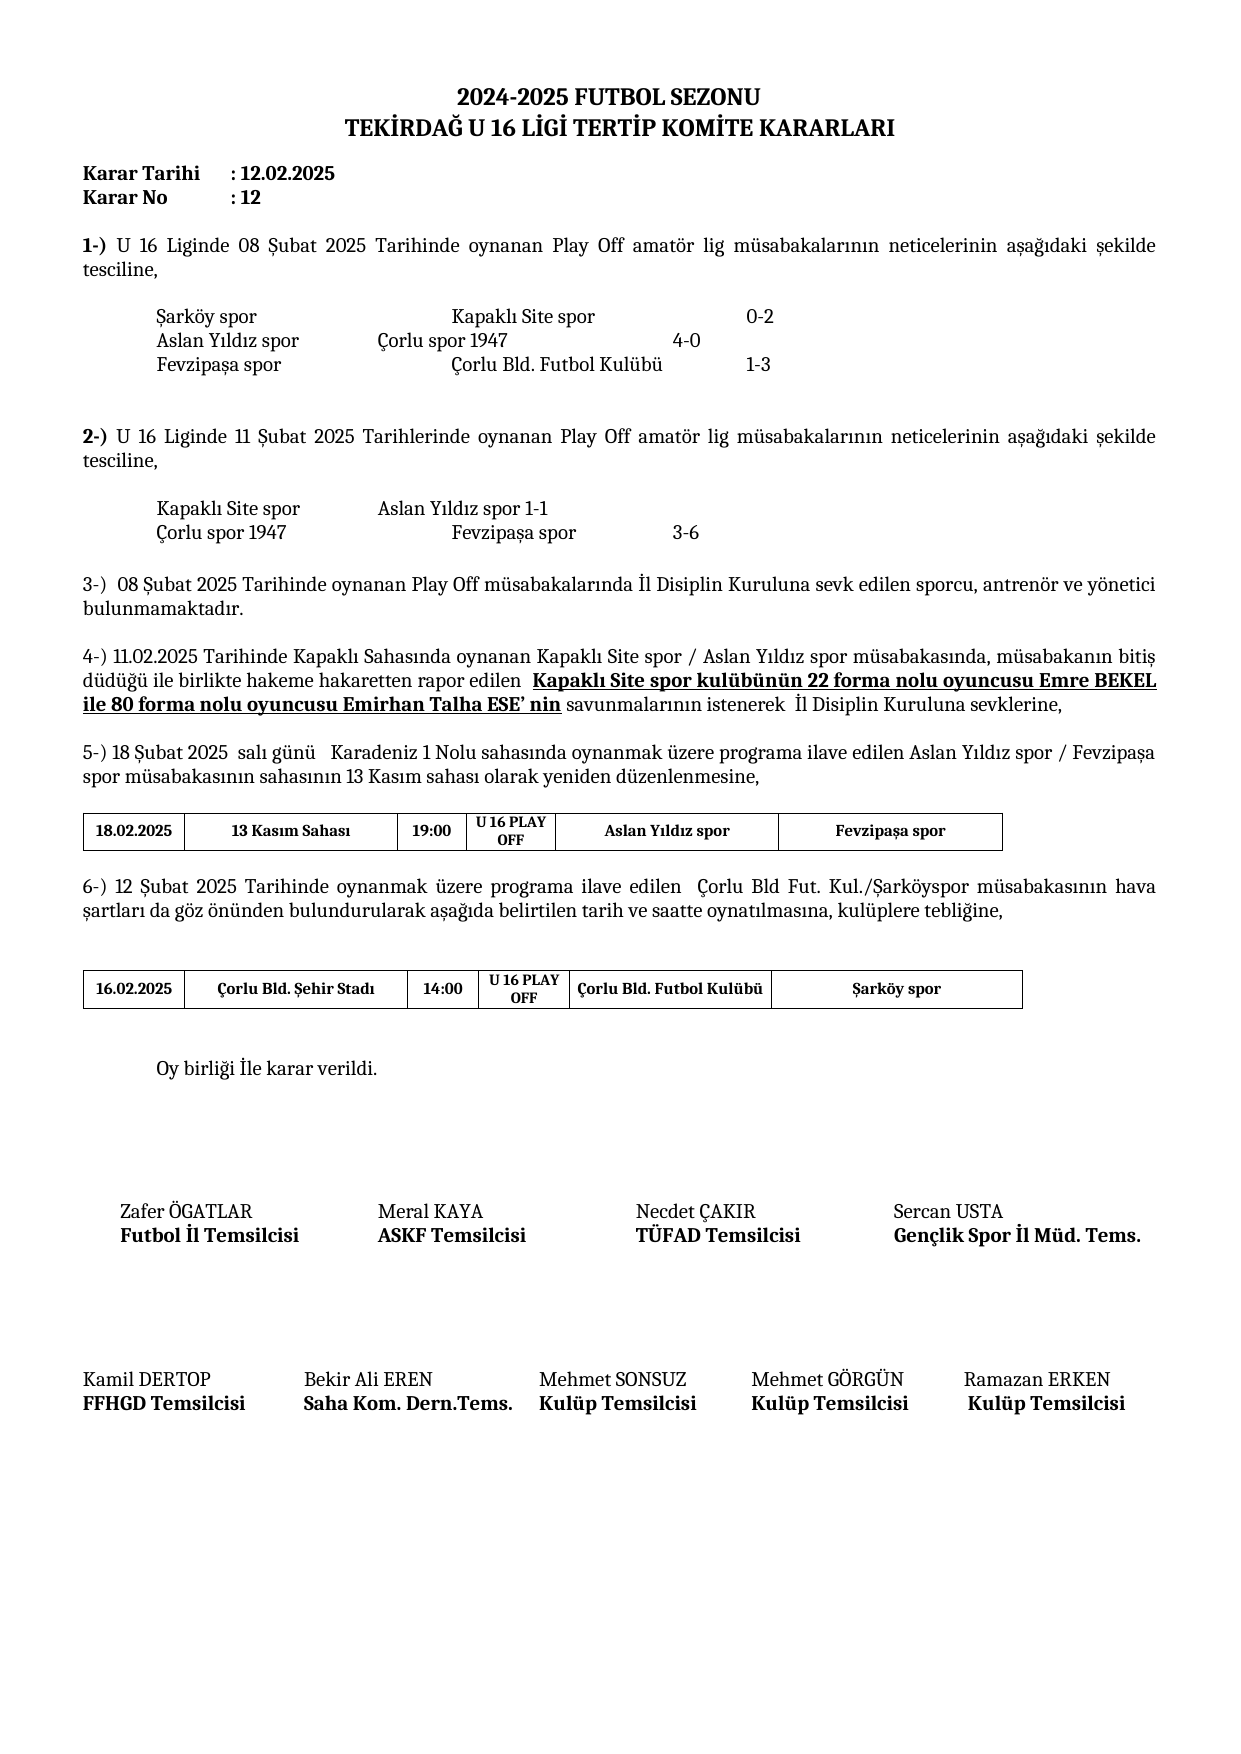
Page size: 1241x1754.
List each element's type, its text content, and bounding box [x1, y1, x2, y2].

table_header 19:00 [398, 814, 466, 849]
table_header Şarköy spor [772, 971, 1022, 1007]
text Çorlu spor 1947 Fevzipaşa spor 3-6 [83, 521, 1157, 545]
text 3-) 08 Şubat 2025 Tarihinde oynanan Play Off müsabakalarında İl Disiplin Kuruluna sevk edilen sporcu, antrenör ve yönetici bulunmamaktadır. [83, 573, 1157, 621]
text Fevzipaşa spor Çorlu Bld. Futbol Kulübü 1-3 [83, 353, 1157, 377]
text Kamil DERTOP Bekir Ali EREN Mehmet SONSUZ Mehmet GÖRGÜN Ramazan ERKEN [83, 1368, 1157, 1392]
table_header Çorlu Bld. Şehir Stadı [185, 971, 407, 1007]
text Oy birliği İle karar verildi. [83, 1056, 1157, 1080]
text Aslan Yıldız spor Çorlu spor 1947 4-0 [83, 329, 1157, 353]
text Futbol İl Temsilcisi ASKF Temsilcisi TÜFAD Temsilcisi Gençlik Spor İl Müd. Tems. [83, 1224, 1157, 1248]
table_header Fevzipaşa spor [779, 814, 1002, 849]
text 2024-2025 FUTBOL SEZONU [378, 83, 1157, 111]
table_header U 16 PLAY OFF [479, 971, 569, 1007]
text Şarköy spor Kapaklı Site spor 0-2 [83, 305, 1157, 329]
text 6-) 12 Şubat 2025 Tarihinde oynanmak üzere programa ilave edilen Çorlu Bld Fut. Kul./Şarköyspor müsabakasının hava şartları da göz önünden bulundurularak aşağıda belirtilen tarih ve saatte oynatılmasına, kulüplere tebliğine, [83, 874, 1157, 922]
table_header Çorlu Bld. Futbol Kulübü [570, 971, 771, 1007]
text Kapaklı Site spor Aslan Yıldız spor 1-1 [83, 497, 1157, 521]
text 4-) 11.02.2025 Tarihinde Kapaklı Sahasında oynanan Kapaklı Site spor / Aslan Yıldız spor müsabakasında, müsabakanın bitiş düdüğü ile birlikte hakeme hakaretten rapor edilen Kapaklı Site spor kulübünün 22 forma nolu oyuncusu Emre BEKEL ile 80 forma nolu oyuncusu Emirhan Talha ESE’ nin savunmalarının istenerek İl Disiplin Kuruluna sevklerine, [83, 645, 1157, 717]
table_header 16.02.2025 [84, 971, 184, 1007]
text 5-) 18 Şubat 2025 salı günü Karadeniz 1 Nolu sahasında oynanmak üzere programa ilave edilen Aslan Yıldız spor / Fevzipaşa spor müsabakasının sahasının 13 Kasım sahası olarak yeniden düzenlenmesine, [83, 741, 1157, 788]
text 1-) U 16 Liginde 08 Şubat 2025 Tarihinde oynanan Play Off amatör lig müsabakalarının neticelerinin aşağıdaki şekilde tesciline, [83, 233, 1157, 281]
text TEKİRDAĞ U 16 LİGİ TERTİP KOMİTE KARARLARI [83, 114, 1157, 142]
table_header U 16 PLAY OFF [467, 814, 555, 849]
text Karar Tarihi : 12.02.2025 [83, 161, 1157, 185]
table_header 14:00 [408, 971, 478, 1007]
text Zafer ÖGATLAR Meral KAYA Necdet ÇAKIR Sercan USTA [83, 1200, 1157, 1224]
table_header Aslan Yıldız spor [556, 814, 778, 849]
table_header 18.02.2025 [84, 814, 184, 849]
text 2-) U 16 Liginde 11 Şubat 2025 Tarihlerinde oynanan Play Off amatör lig müsabakalarının neticelerinin aşağıdaki şekilde tesciline, [83, 425, 1157, 473]
text FFHGD Temsilcisi Saha Kom. Dern.Tems. Kulüp Temsilcisi Kulüp Temsilcisi Kulüp Temsilcisi [83, 1392, 1157, 1416]
text Karar No : 12 [83, 185, 1157, 209]
table_header 13 Kasım Sahası [185, 814, 397, 849]
